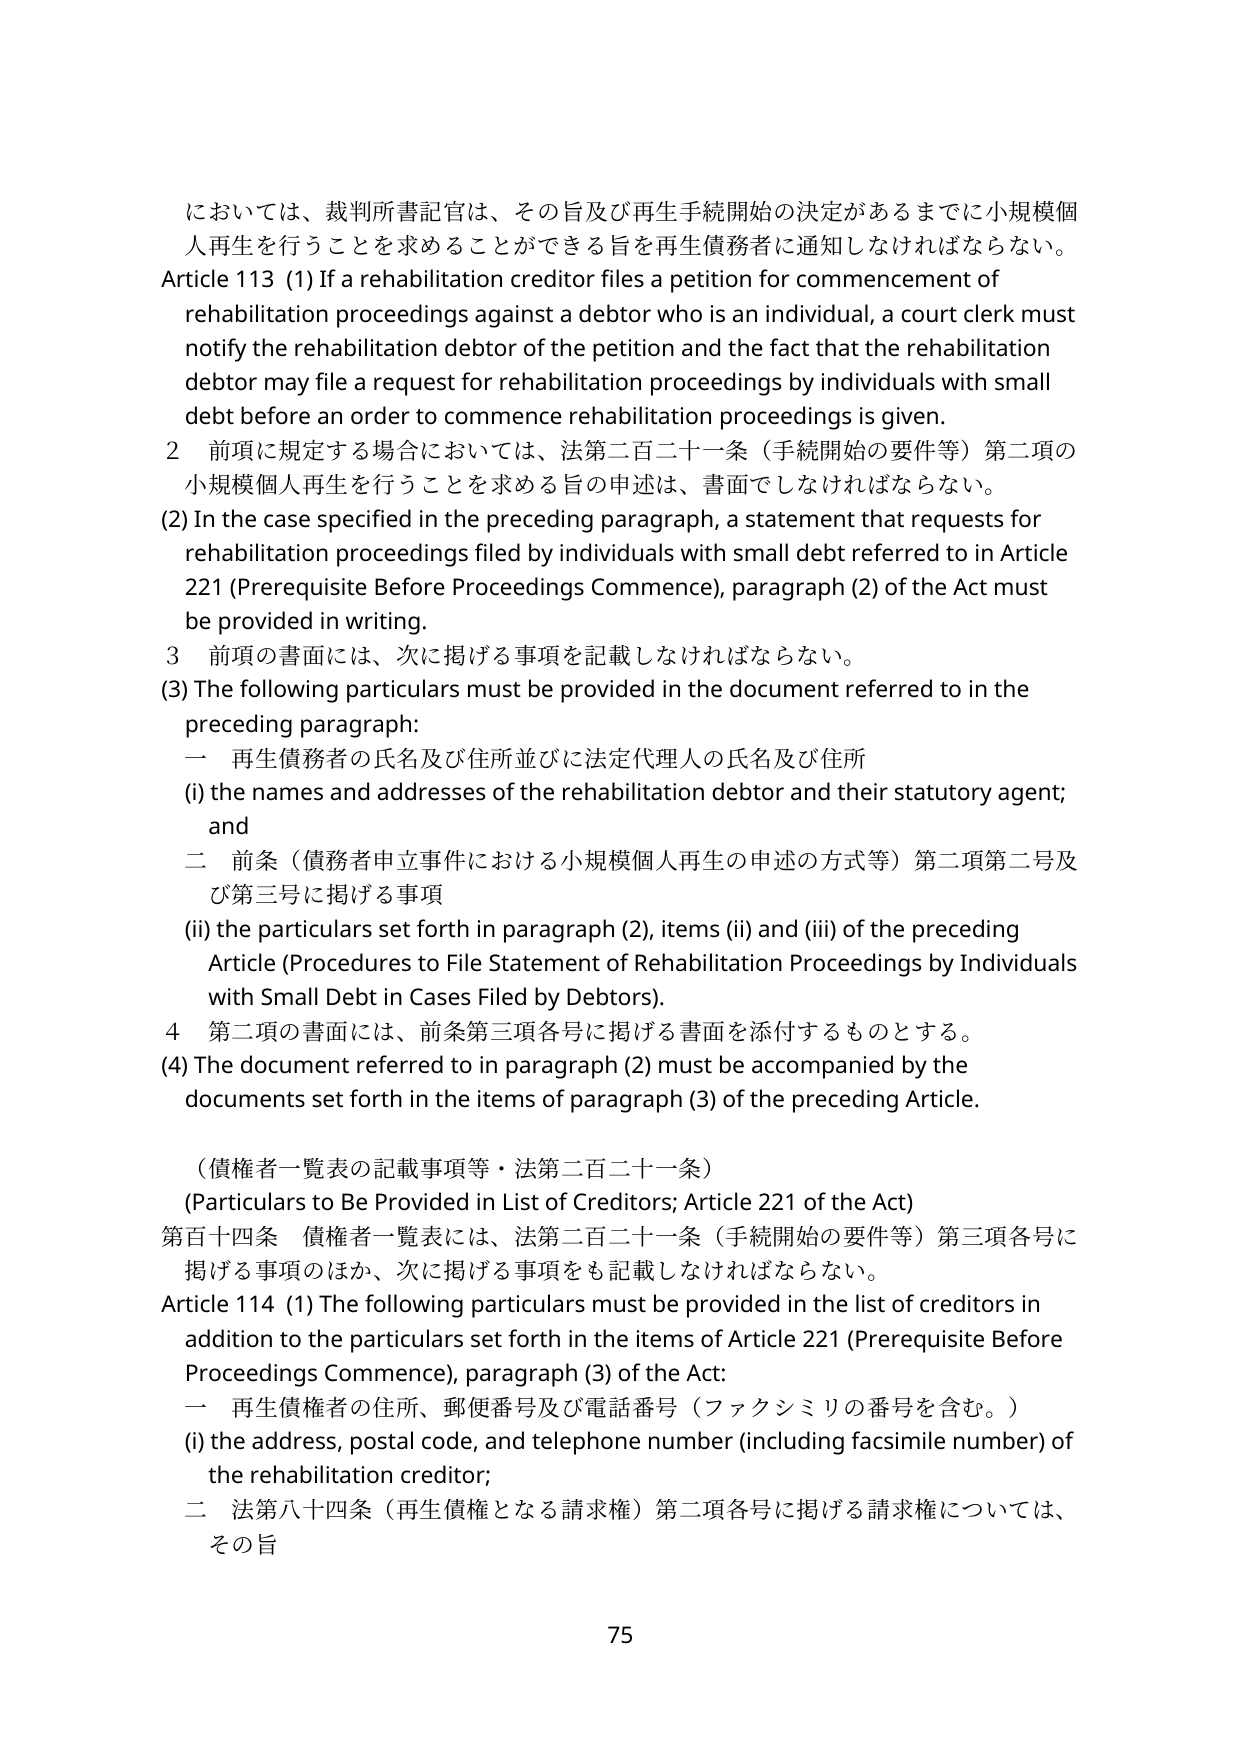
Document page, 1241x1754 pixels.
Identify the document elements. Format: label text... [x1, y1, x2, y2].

text ４ 第二項の書面には、前条第三項各号に掲げる書面を添付するものとする。 [161, 1014, 1079, 1048]
text (i) the names and addresses of the rehabilitation debtor and their statutory agent; and [184, 774, 1079, 843]
text 一 再生債権者の住所、郵便番号及び電話番号（ファクシミリの番号を含む。） [184, 1389, 1079, 1424]
text Article 113 (1) If a rehabilitation creditor files a petition for commencement of rehabilitation proceedings against a debtor who is an individual, a court clerk must notify the rehabilitation debtor of the petition and the fact that the rehabilitation debtor may file a request for rehabilitation proceedings by individuals with small debt before an order to commence rehabilitation proceedings is given. [161, 262, 1079, 433]
text 第百十四条 債権者一覧表には、法第二百二十一条（手続開始の要件等）第三項各号に掲げる事項のほか、次に掲げる事項をも記載しなければならない。 [161, 1219, 1079, 1287]
text 二 前条（債務者申立事件における小規模個人再生の申述の方式等）第二項第二号及び第三号に掲げる事項 [184, 843, 1079, 911]
text (3) The following particulars must be provided in the document referred to in the preceding paragraph: [161, 672, 1079, 740]
text (4) The document referred to in paragraph (2) must be accompanied by the documents set forth in the items of paragraph (3) of the preceding Article. [161, 1048, 1079, 1116]
text (2) In the case specified in the preceding paragraph, a statement that requests for rehabilitation proceedings filed by individuals with small debt referred to in Article 221 (Prerequisite Before Proceedings Commence), paragraph (2) of the Act must be provided in writing. [161, 501, 1079, 638]
text (i) the address, postal code, and telephone number (including facsimile number) of the rehabilitation creditor; [184, 1424, 1079, 1492]
text (ii) the particulars set forth in paragraph (2), items (ii) and (iii) of the preceding Article (Procedures to File Statement of Rehabilitation Proceedings by Individuals with Small Debt in Cases Filed by Debtors). [184, 911, 1079, 1014]
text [161, 194, 1079, 262]
text 一 再生債務者の氏名及び住所並びに法定代理人の氏名及び住所 [184, 740, 1079, 774]
text （債権者一覧表の記載事項等・法第二百二十一条） [184, 1150, 1079, 1184]
text ２ 前項に規定する場合においては、法第二百二十一条（手続開始の要件等）第二項の小規模個人再生を行うことを求める旨の申述は、書面でしなければならない。 [161, 433, 1079, 501]
text Article 114 (1) The following particulars must be provided in the list of creditors in addition to the particulars set forth in the items of Article 221 (Prerequisite Before Proceedings Commence), paragraph (3) of the Act: [161, 1287, 1079, 1389]
text ３ 前項の書面には、次に掲げる事項を記載しなければならない。 [161, 638, 1079, 672]
text (Particulars to Be Provided in List of Creditors; Article 221 of the Act) [184, 1184, 1079, 1219]
text 二 法第八十四条（再生債権となる請求権）第二項各号に掲げる請求権については、その旨 [184, 1492, 1079, 1560]
